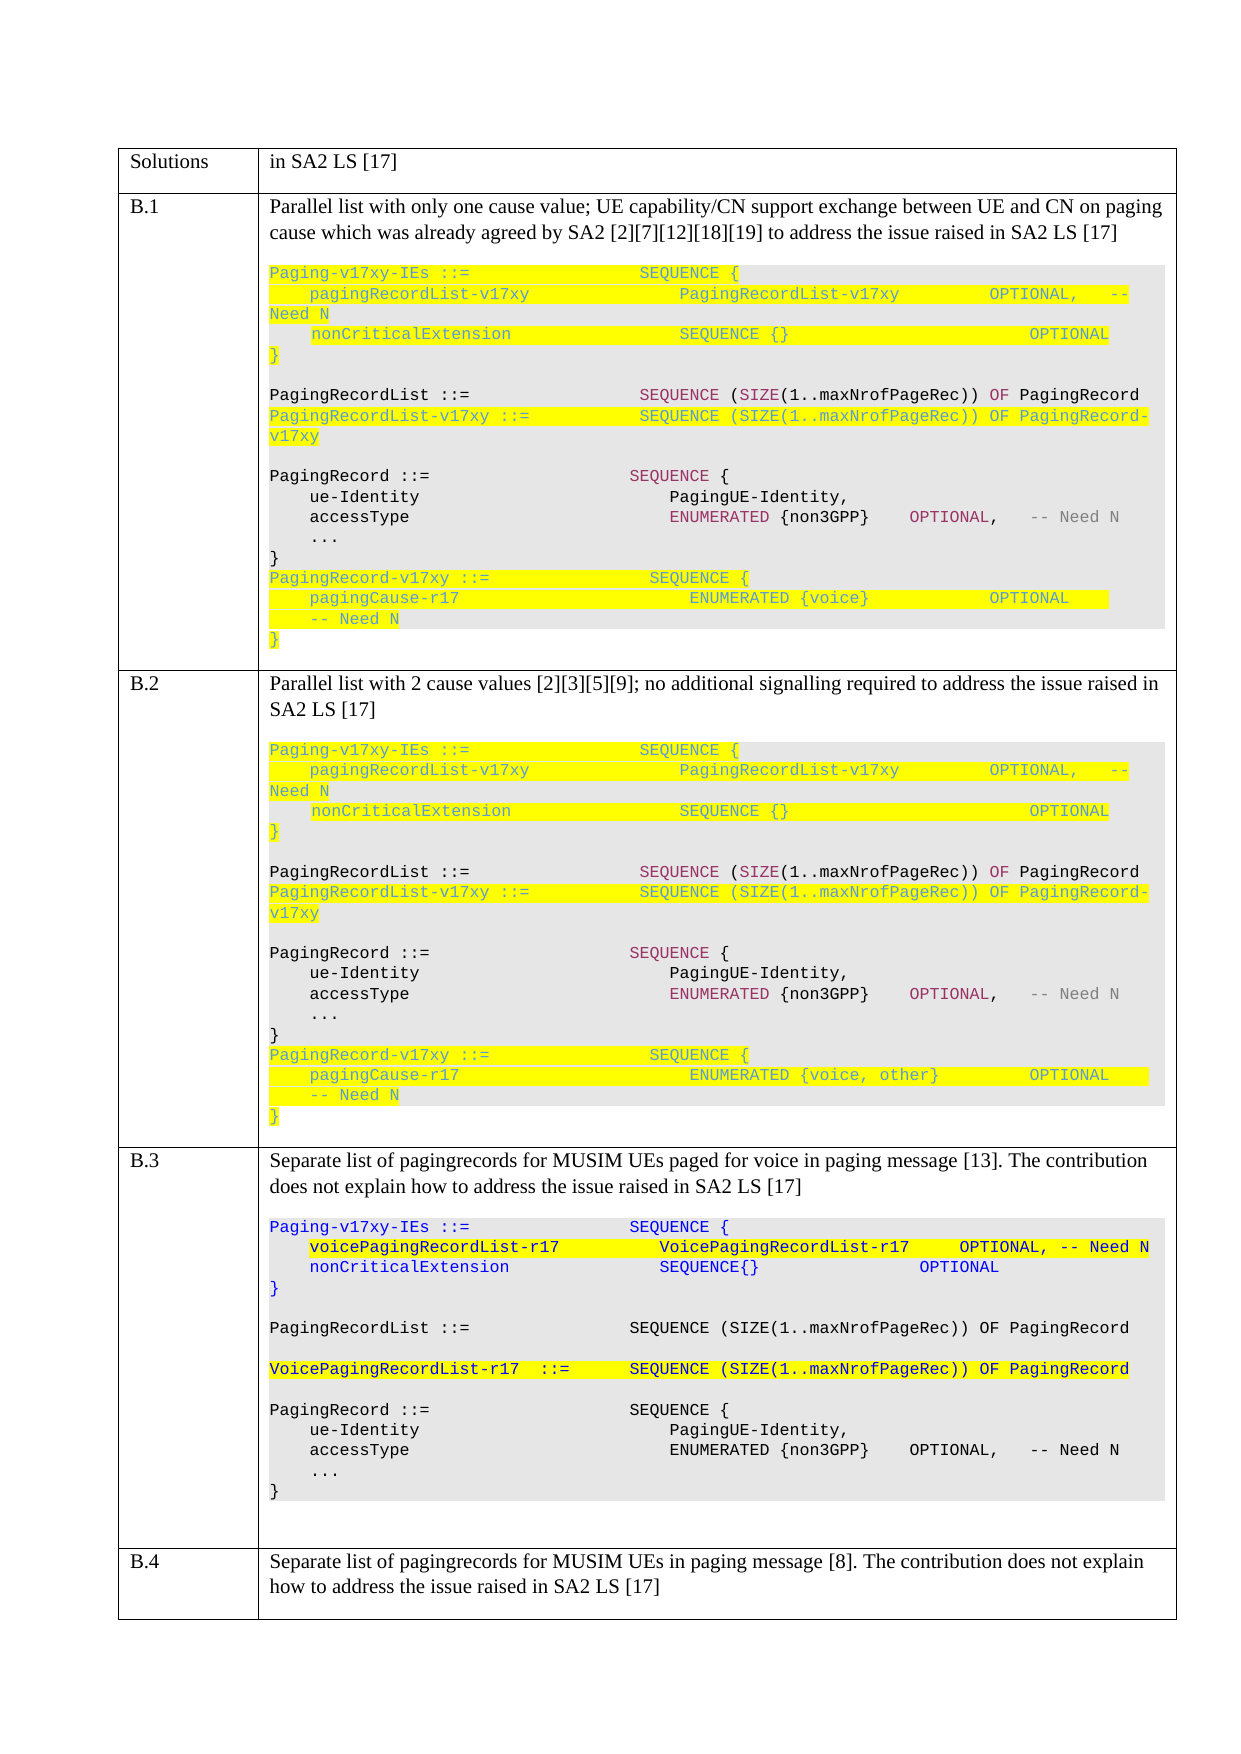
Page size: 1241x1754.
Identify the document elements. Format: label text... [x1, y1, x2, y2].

table_cell Parallel list with only one cause value; UE capability/CN support exchange between UE and CN on paging cause which was already agreed by SA2 [2][7][12][18][19] to address the issue raised in SA2 LS [17] Paging-v17xy-IEs ::= SEQUENCE { pagingRecordList-v17xy PagingRecordList-v17xy OPTIONAL, -- Need N nonCriticalExtension SEQUENCE {} OPTIONAL } PagingRecordList ::= SEQUENCE (SIZE(1..maxNrofPageRec)) OF PagingRecord PagingRecordList-v17xy ::= SEQUENCE (SIZE(1..maxNrofPageRec)) OF PagingRecord-v17xy PagingRecord ::= SEQUENCE { ue-Identity PagingUE-Identity, accessType ENUMERATED {non3GPP} OPTIONAL, -- Need N ... } PagingRecord-v17xy ::= SEQUENCE { pagingCause-r17 ENUMERATED {voice} OPTIONAL -- Need N } [259, 194, 1176, 670]
table_cell B.3 [119, 1148, 258, 1547]
table_cell Separate list of pagingrecords for MUSIM UEs paged for voice in paging message [13]. The contribution does not explain how to address the issue raised in SA2 LS [17] Paging-v17xy-IEs ::= SEQUENCE { voicePagingRecordList-r17 VoicePagingRecordList-r17 OPTIONAL, -- Need N nonCriticalExtension SEQUENCE{} OPTIONAL } PagingRecordList ::= SEQUENCE (SIZE(1..maxNrofPageRec)) OF PagingRecord VoicePagingRecordList-r17 ::= SEQUENCE (SIZE(1..maxNrofPageRec)) OF PagingRecord PagingRecord ::= SEQUENCE { ue-Identity PagingUE-Identity, accessType ENUMERATED {non3GPP} OPTIONAL, -- Need N ... } [259, 1148, 1176, 1547]
table_cell Parallel list with 2 cause values [2][3][5][9]; no additional signalling required to address the issue raised in SA2 LS [17] Paging-v17xy-IEs ::= SEQUENCE { pagingRecordList-v17xy PagingRecordList-v17xy OPTIONAL, -- Need N nonCriticalExtension SEQUENCE {} OPTIONAL } PagingRecordList ::= SEQUENCE (SIZE(1..maxNrofPageRec)) OF PagingRecord PagingRecordList-v17xy ::= SEQUENCE (SIZE(1..maxNrofPageRec)) OF PagingRecord-v17xy PagingRecord ::= SEQUENCE { ue-Identity PagingUE-Identity, accessType ENUMERATED {non3GPP} OPTIONAL, -- Need N ... } PagingRecord-v17xy ::= SEQUENCE { pagingCause-r17 ENUMERATED {voice, other} OPTIONAL -- Need N } [259, 671, 1176, 1147]
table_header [259, 149, 1176, 193]
table_header Group B Solutions [119, 149, 258, 193]
table_cell B.2 [119, 671, 258, 1147]
table_cell B.4 [119, 1549, 258, 1619]
table_cell B.1 [119, 194, 258, 670]
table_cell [259, 1549, 1176, 1619]
